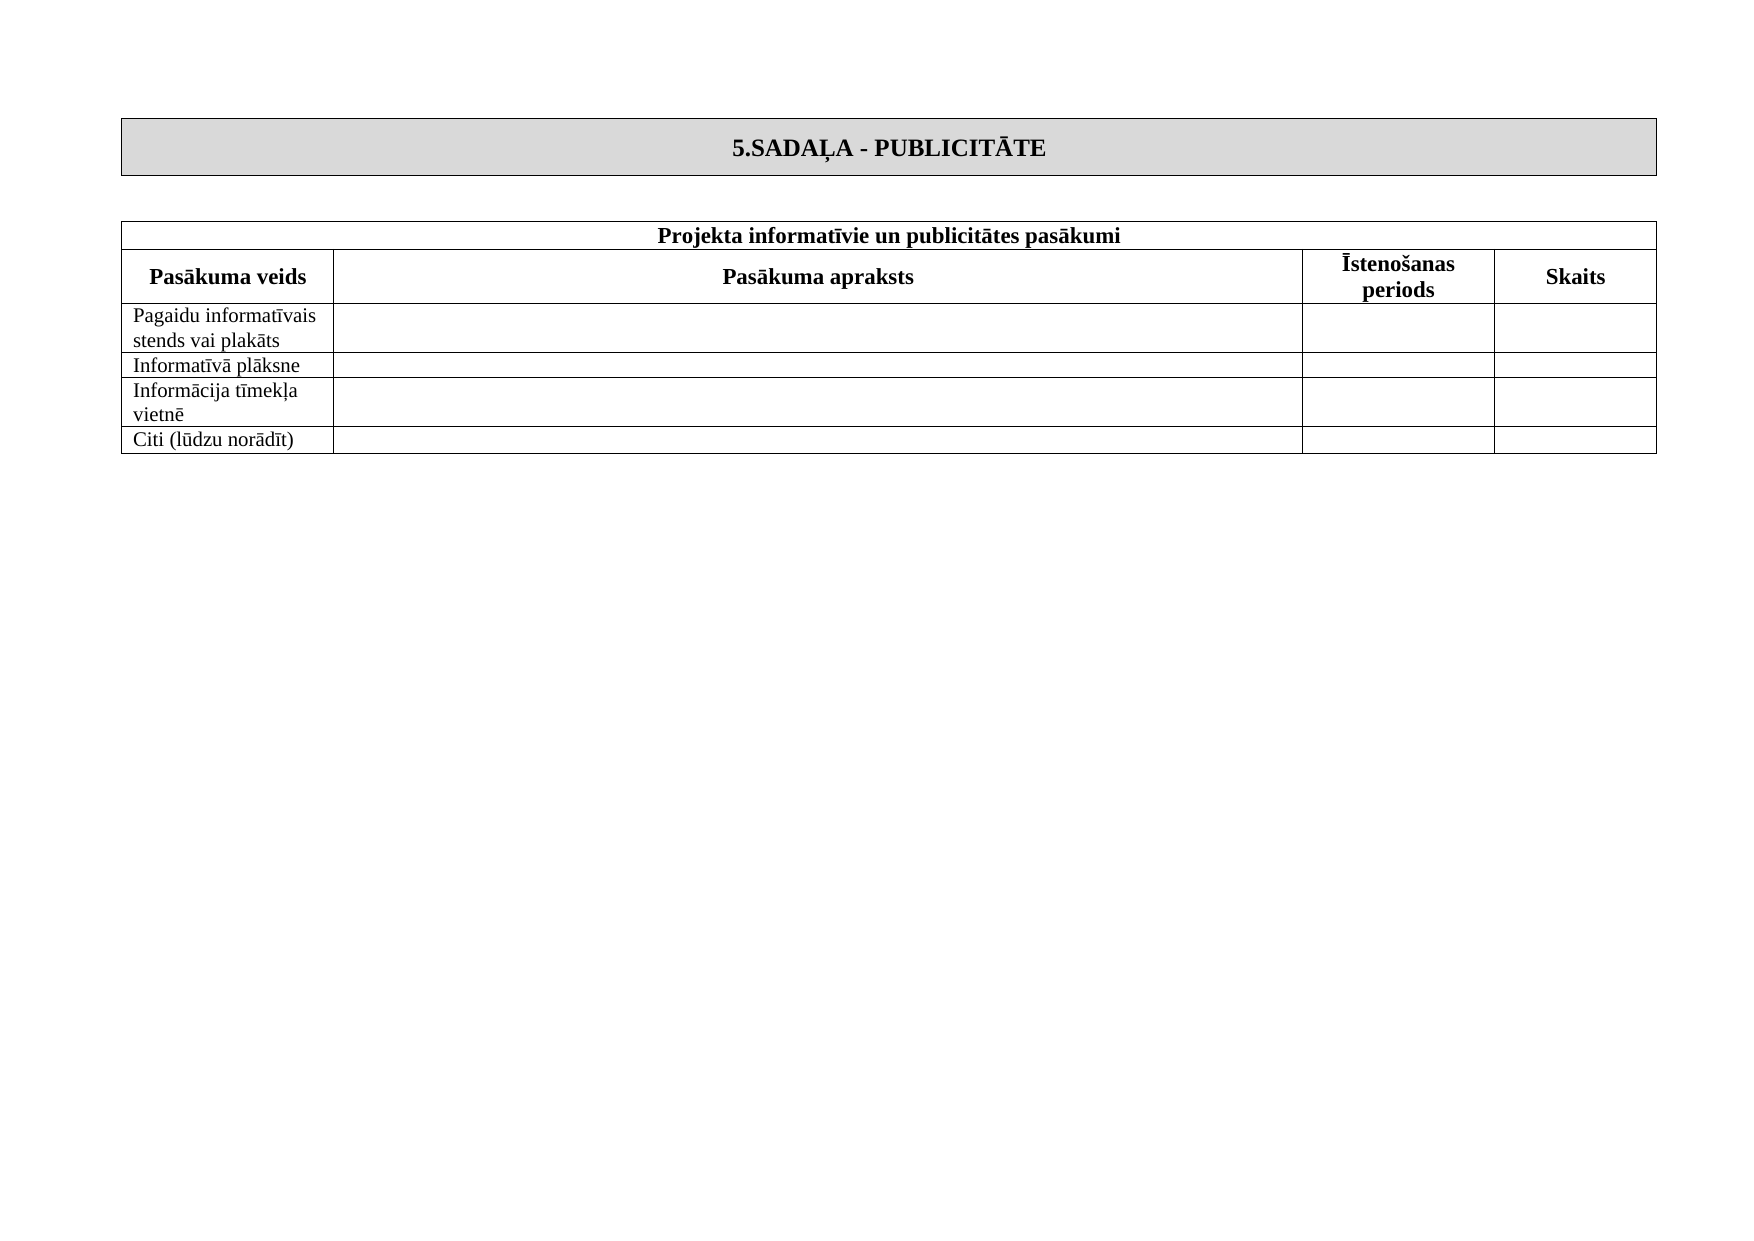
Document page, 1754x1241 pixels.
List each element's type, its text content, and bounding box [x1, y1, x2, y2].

table_cell Informatīvā plāksne [122, 353, 333, 377]
table_cell Pasākuma apraksts [334, 250, 1302, 302]
table_cell [334, 304, 1302, 352]
table_cell Īstenošanas periods [1303, 250, 1494, 302]
table_cell [1495, 304, 1656, 352]
table_cell [1303, 378, 1494, 426]
table_cell [1495, 427, 1656, 453]
table_cell [334, 353, 1302, 377]
table_cell [1303, 304, 1494, 352]
table_cell Informācija tīmekļa vietnē [122, 378, 333, 426]
table_cell [1303, 353, 1494, 377]
table_cell [1495, 353, 1656, 377]
table_cell [334, 427, 1302, 453]
table_cell [1495, 378, 1656, 426]
table_header Projekta informatīvie un publicitātes pasākumi [122, 222, 1656, 249]
table_cell Skaits [1495, 250, 1656, 302]
table_cell Pasākuma veids [122, 250, 333, 302]
table_cell [1303, 427, 1494, 453]
table_header 5.SADAĻA - PUBLICITĀTE [122, 119, 1656, 175]
table_cell Citi (lūdzu norādīt) [122, 427, 333, 453]
table_cell Pagaidu informatīvais stends vai plakāts [122, 304, 333, 352]
table_cell [334, 378, 1302, 426]
